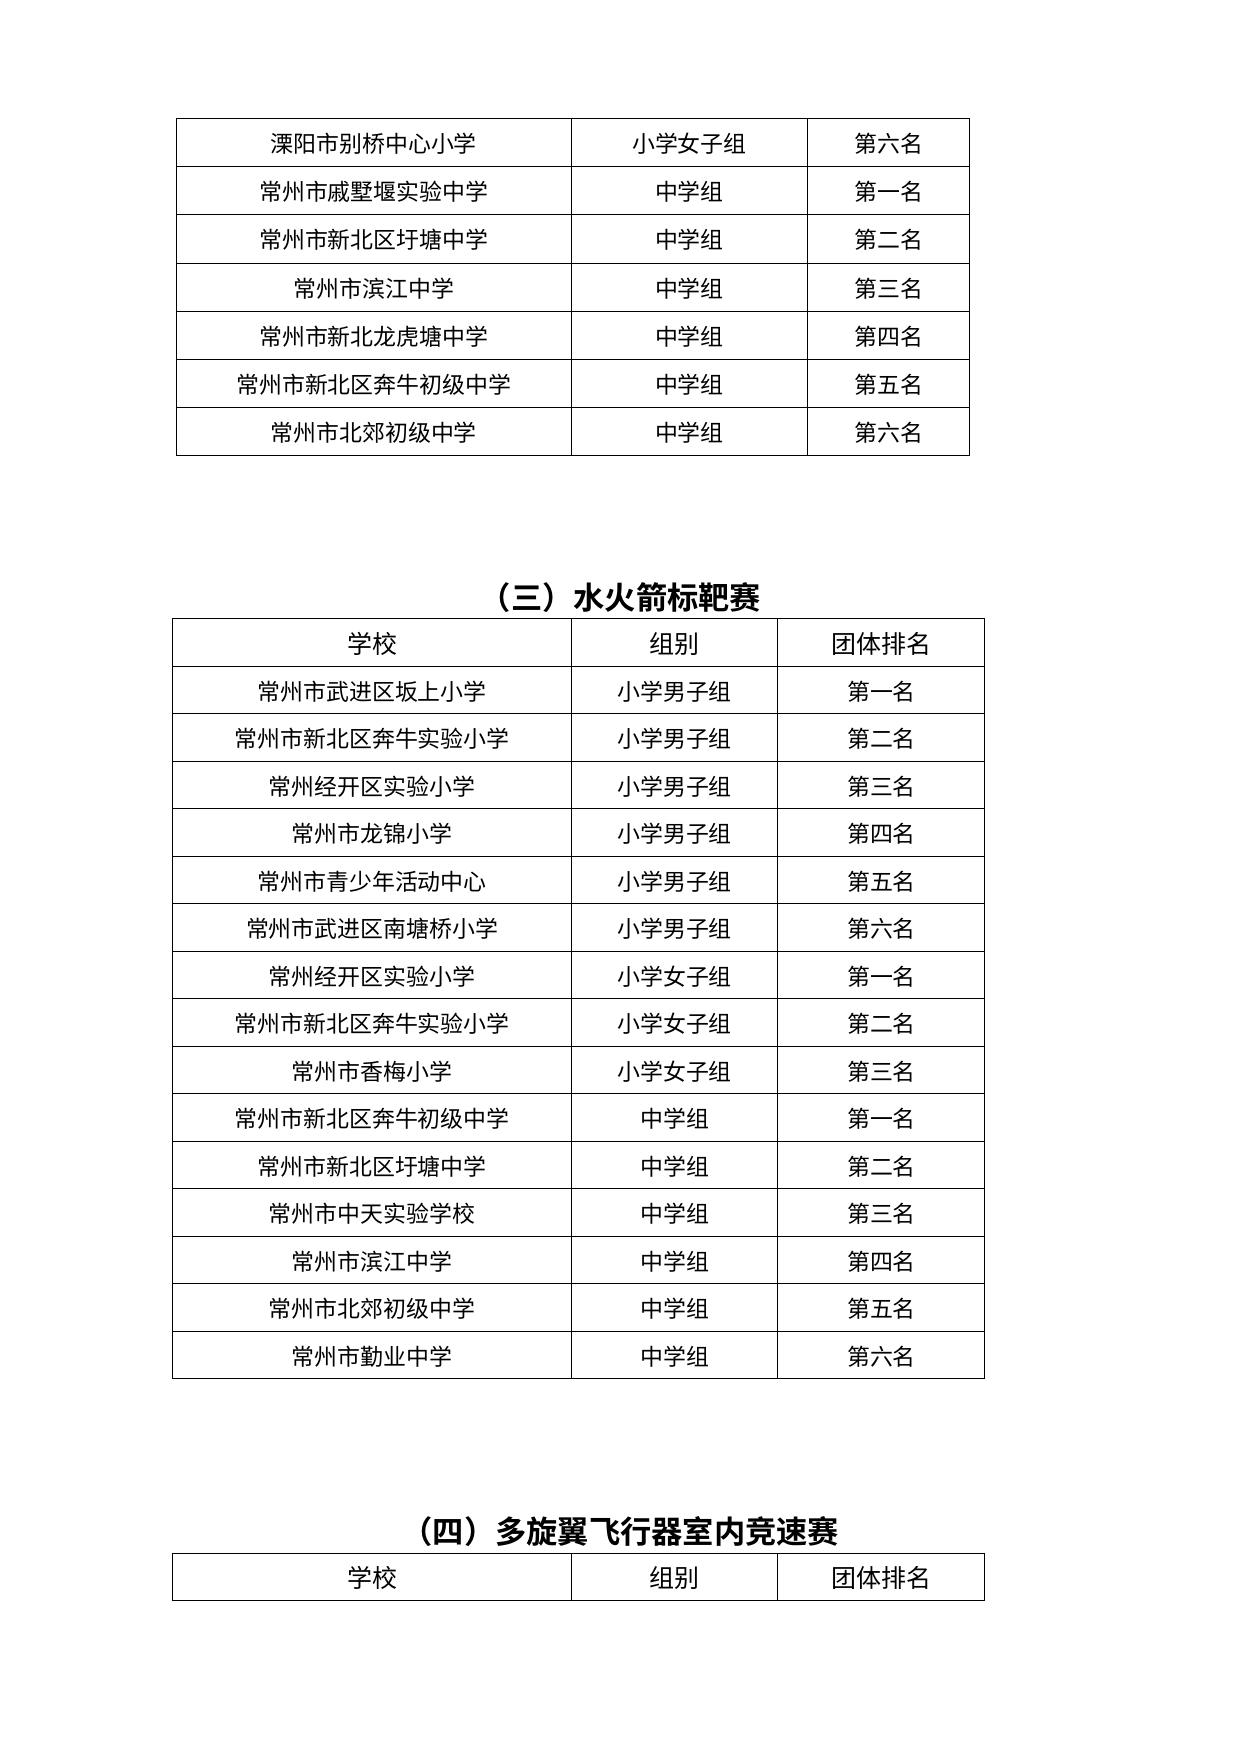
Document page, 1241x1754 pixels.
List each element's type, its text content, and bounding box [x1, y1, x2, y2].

table_cell 第一名 [778, 667, 984, 713]
table_cell 常州市戚墅堰实验中学 [177, 167, 571, 214]
table_cell 中学组 [572, 1237, 777, 1283]
table_cell 中学组 [572, 360, 807, 407]
table_header 学校 [173, 619, 571, 666]
table_cell 常州经开区实验小学 [173, 762, 571, 808]
table_cell 小学男子组 [572, 762, 777, 808]
table_cell 常州经开区实验小学 [173, 952, 571, 998]
table_cell 中学组 [572, 408, 807, 455]
table_cell 中学组 [572, 215, 807, 262]
table_cell 小学男子组 [572, 667, 777, 713]
table_cell 常州市武进区南塘桥小学 [173, 904, 571, 951]
table_cell 常州市新北区圩塘中学 [173, 1142, 571, 1188]
table_cell 小学男子组 [572, 714, 777, 761]
table_cell 第三名 [808, 264, 969, 311]
table_cell 常州市龙锦小学 [173, 809, 571, 856]
table_cell 第四名 [778, 809, 984, 856]
table_cell 中学组 [572, 1284, 777, 1331]
table_cell 常州市武进区坂上小学 [173, 667, 571, 713]
table_cell 第四名 [778, 1237, 984, 1283]
table_cell 第一名 [778, 1094, 984, 1141]
table_cell 中学组 [572, 1189, 777, 1236]
table_cell 第一名 [778, 952, 984, 998]
table_cell 常州市新北区奔牛初级中学 [177, 360, 571, 407]
table_cell 第二名 [778, 714, 984, 761]
table_cell 第一名 [808, 167, 969, 214]
table_cell 中学组 [572, 1332, 777, 1378]
table_cell 常州市滨江中学 [173, 1237, 571, 1283]
table_cell 中学组 [572, 312, 807, 359]
table_header 学校 [173, 1554, 571, 1600]
table_cell 中学组 [572, 264, 807, 311]
table_cell 常州市中天实验学校 [173, 1189, 571, 1236]
table_header 组别 [572, 619, 777, 666]
table_header 团体排名 [778, 1554, 984, 1600]
table_cell 第二名 [778, 999, 984, 1046]
table_cell 第六名 [778, 1332, 984, 1378]
table_cell 小学男子组 [572, 809, 777, 856]
table_cell 常州市北郊初级中学 [177, 408, 571, 455]
table_cell 第五名 [778, 1284, 984, 1331]
table_cell 第四名 [808, 312, 969, 359]
table_cell 第六名 [778, 904, 984, 951]
table_cell 第二名 [808, 215, 969, 262]
table_cell 常州市新北区奔牛初级中学 [173, 1094, 571, 1141]
table_cell 常州市新北区奔牛实验小学 [173, 714, 571, 761]
table_cell 中学组 [572, 167, 807, 214]
table_cell 常州市滨江中学 [177, 264, 571, 311]
table_cell 常州市北郊初级中学 [173, 1284, 571, 1331]
table_header 团体排名 [778, 619, 984, 666]
table_cell 常州市青少年活动中心 [173, 857, 571, 903]
table_cell 第六名 [808, 119, 969, 166]
table_cell 第五名 [778, 857, 984, 903]
text （三）水火箭标靶赛 [187, 573, 1053, 618]
table_header 组别 [572, 1554, 777, 1600]
table_cell 小学女子组 [572, 952, 777, 998]
table_cell 中学组 [572, 1094, 777, 1141]
text （四）多旋翼飞行器室内竞速赛 [187, 1507, 1053, 1552]
table_cell 第三名 [778, 1047, 984, 1093]
table_cell 小学男子组 [572, 904, 777, 951]
table_cell 中学组 [572, 1142, 777, 1188]
table_cell 第三名 [778, 1189, 984, 1236]
table_cell 常州市新北龙虎塘中学 [177, 312, 571, 359]
table_cell 小学女子组 [572, 119, 807, 166]
table_cell 第五名 [808, 360, 969, 407]
table_cell 溧阳市别桥中心小学 [177, 119, 571, 166]
table_cell 常州市勤业中学 [173, 1332, 571, 1378]
table_cell 第三名 [778, 762, 984, 808]
table_cell 第六名 [808, 408, 969, 455]
table_cell 小学女子组 [572, 1047, 777, 1093]
table_cell 小学女子组 [572, 999, 777, 1046]
table_cell 常州市新北区圩塘中学 [177, 215, 571, 262]
table_cell 常州市新北区奔牛实验小学 [173, 999, 571, 1046]
table_cell 小学男子组 [572, 857, 777, 903]
table_cell 常州市香梅小学 [173, 1047, 571, 1093]
table_cell 第二名 [778, 1142, 984, 1188]
